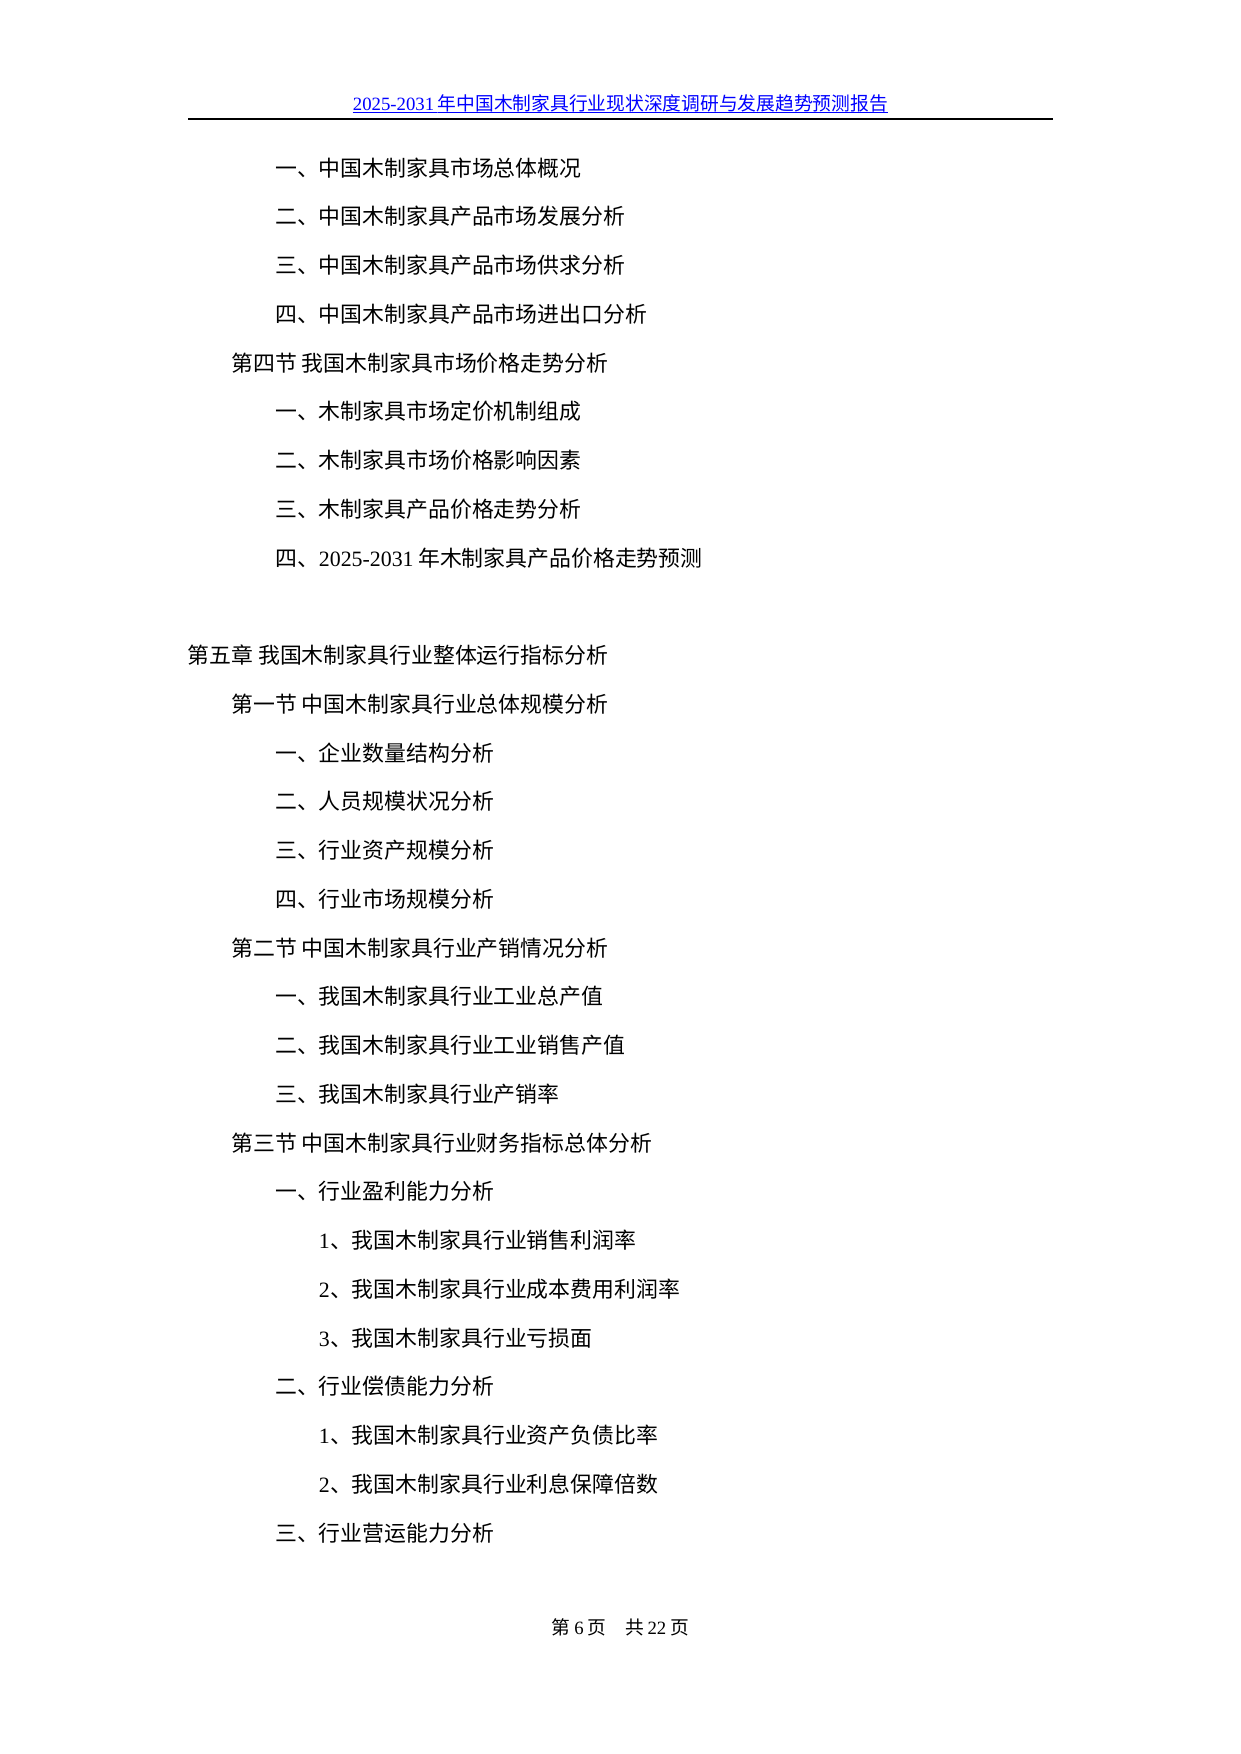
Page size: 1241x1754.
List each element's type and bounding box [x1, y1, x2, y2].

text [187, 150, 1053, 1548]
